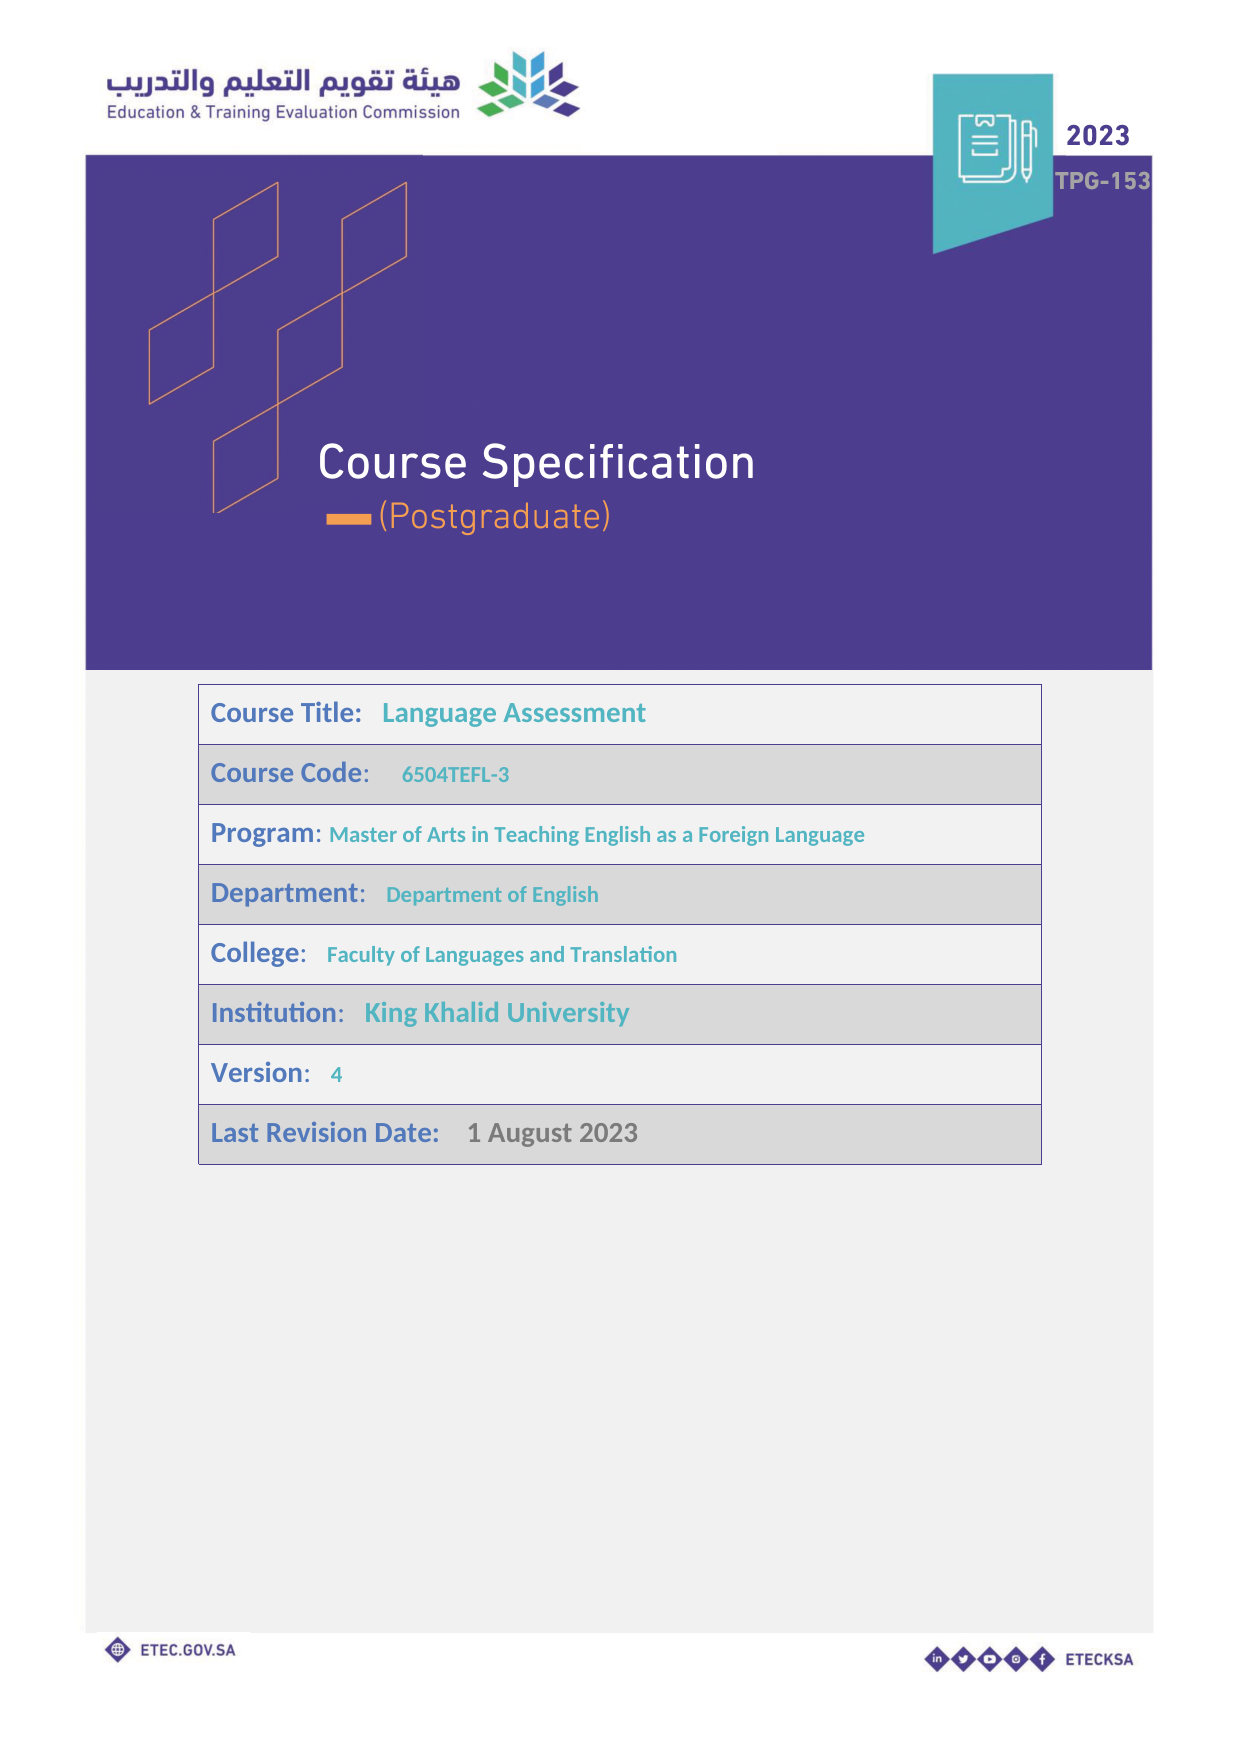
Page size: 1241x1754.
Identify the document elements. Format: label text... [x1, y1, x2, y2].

table_cell College: Faculty of Languages and Translation [199, 925, 1041, 984]
table_cell Department: Department of English [199, 865, 1041, 924]
table_header Course Title: [199, 685, 1041, 744]
table_cell Last Revision Date: 1 August 2023 [199, 1105, 1041, 1164]
table_cell Institution: [199, 985, 1041, 1044]
table_cell Program: Master of Arts in Teaching English as a Foreign Language [199, 805, 1041, 864]
table_cell Version: 4 [199, 1045, 1041, 1104]
picture [3, 1, 1241, 1752]
table_cell Course Code: 6504TEFL-3 [199, 745, 1041, 804]
